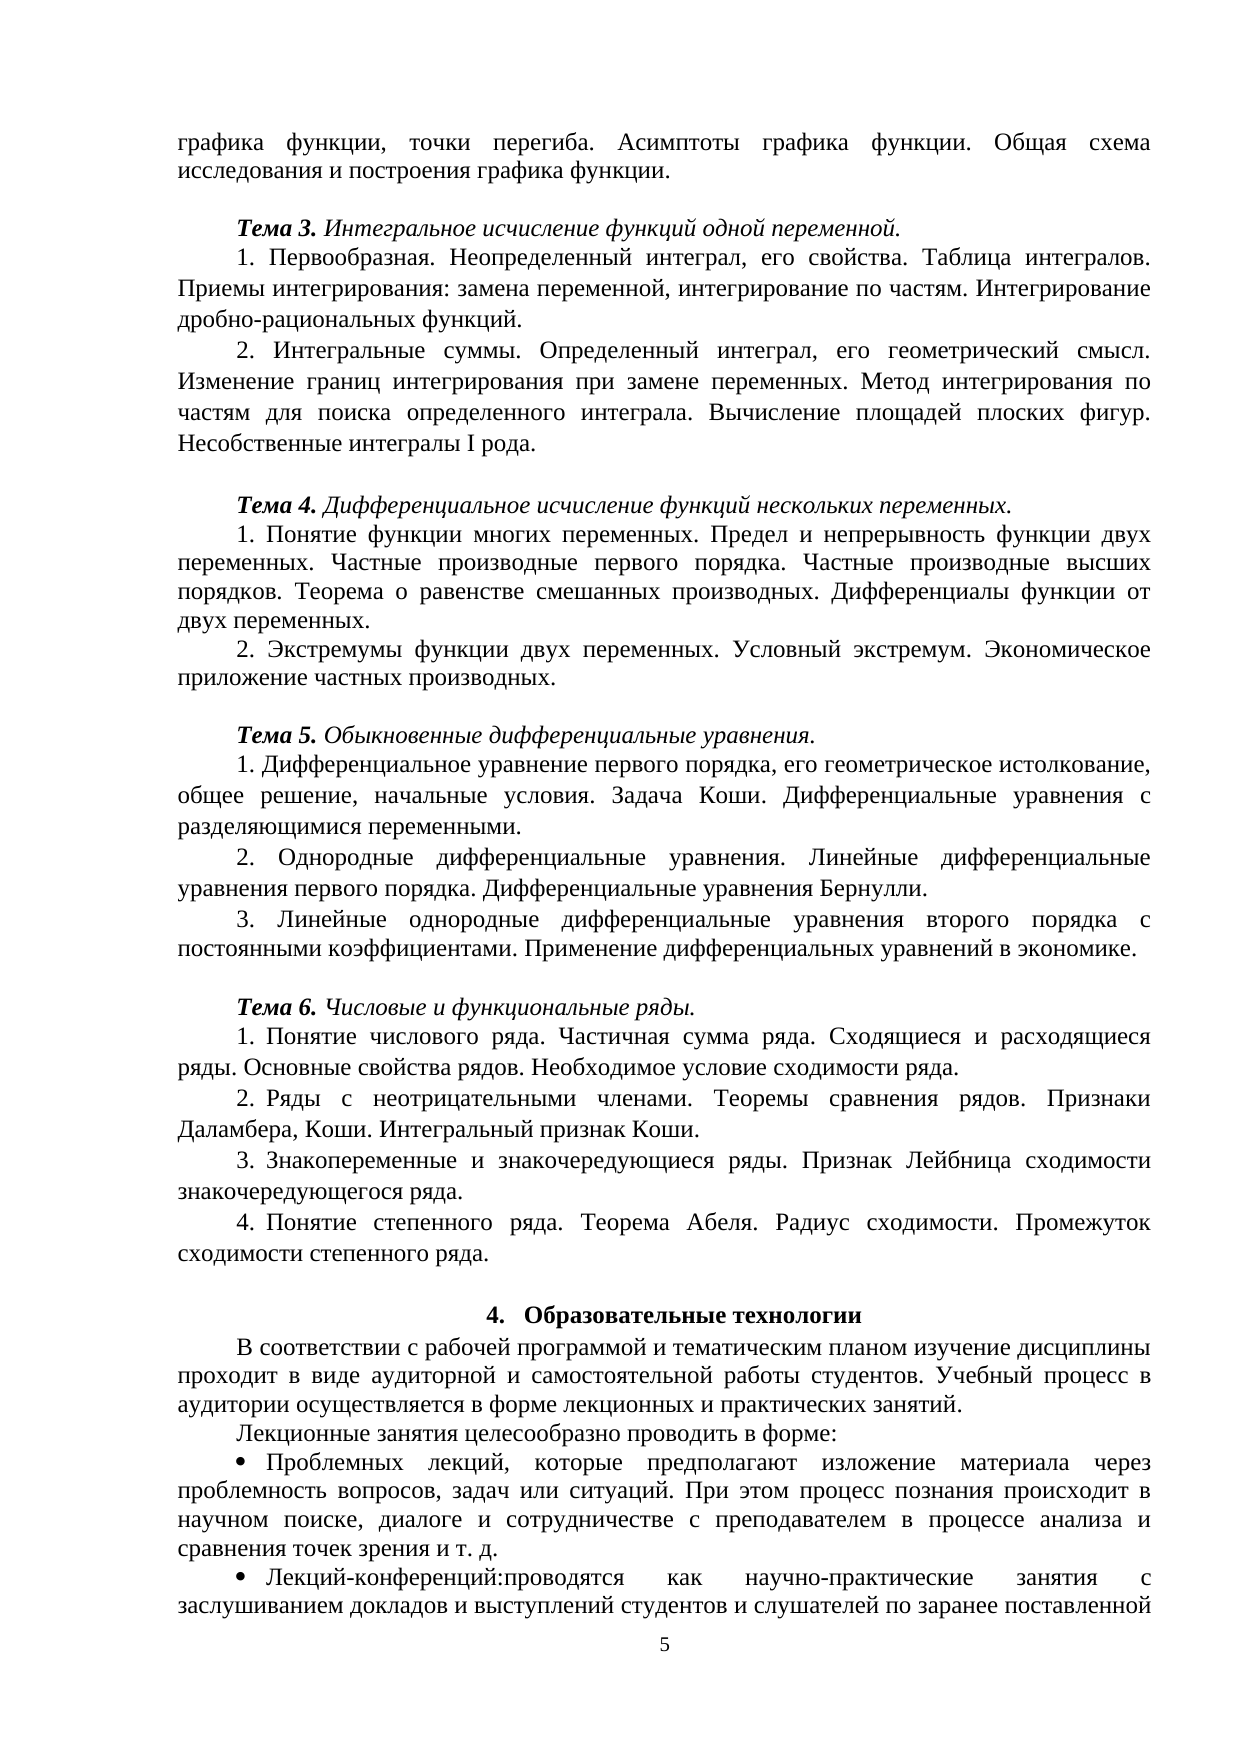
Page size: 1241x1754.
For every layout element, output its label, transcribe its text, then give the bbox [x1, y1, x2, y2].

text 2. Однородные дифференциальные уравнения. Линейные дифференциальные уравнения первого порядка. Дифференциальные уравнения Бернулли. [177, 842, 1152, 902]
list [177, 1562, 1152, 1619]
list Ряды с неотрицательными членами. Теоремы сравнения рядов. Признаки Даламбера, Коши. Интегральный признак Коши. [177, 1083, 1152, 1143]
text Тема 4. Дифференциальное исчисление функций нескольких переменных. [177, 490, 1152, 519]
list Проблемных лекций, которые предполагают изложение материала через проблемность вопросов, задач или ситуаций. При этом процесс познания происходит в научном поиске, диалоге и сотрудничестве с преподавателем в процессе анализа и сравнения точек зрения и т. д. [177, 1447, 1152, 1562]
list Знакопеременные и знакочередующиеся ряды. Признак Лейбница сходимости знакочередующегося ряда. [177, 1145, 1152, 1205]
list Понятие числового ряда. Частичная сумма ряда. Сходящиеся и расходящиеся ряды. Основные свойства рядов. Необходимое условие сходимости ряда. [177, 1021, 1152, 1081]
text 1. Первообразная. Неопределенный интеграл, его свойства. Таблица интегралов. Приемы интегрирования: замена переменной, интегрирование по частям. Интегрирование дробно-рациональных функций. [177, 242, 1152, 332]
text 1. Понятие функции многих переменных. Предел и непрерывность функции двух переменных. Частные производные первого порядка. Частные производные высших порядков. Теорема о равенстве смешанных производных. Дифференциалы функции от двух переменных. [177, 519, 1152, 634]
list Понятие степенного ряда. Теорема Абеля. Радиус сходимости. Промежуток сходимости степенного ряда. [177, 1207, 1152, 1267]
text Тема 3. Интегральное исчисление функций одной переменной. [177, 213, 1152, 242]
text 1. Дифференциальное уравнение первого порядка, его геометрическое истолкование, общее решение, начальные условия. Задача Коши. Дифференциальные уравнения с разделяющимися переменными. [177, 749, 1152, 839]
list Образовательные технологии [192, 1301, 1156, 1329]
text 2. Экстремумы функции двух переменных. Условный экстремум. Экономическое приложение частных производных. [177, 634, 1152, 691]
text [177, 127, 1152, 184]
text Лекционные занятия целесообразно проводить в форме: [177, 1418, 1152, 1447]
text Тема 5. Обыкновенные дифференциальные уравнения. [177, 720, 1152, 749]
text В соответствии с рабочей программой и тематическим планом изучение дисциплины проходит в виде аудиторной и самостоятельной работы студентов. Учебный процесс в аудитории осуществляется в форме лекционных и практических занятий. [177, 1332, 1152, 1418]
text 3. Линейные однородные дифференциальные уравнения второго порядка с постоянными коэффициентами. Применение дифференциальных уравнений в экономике. [177, 904, 1152, 961]
text Тема 6. Числовые и функциональные ряды. [177, 992, 1152, 1021]
text 2. Интегральные суммы. Определенный интеграл, его геометрический смысл. Изменение границ интегрирования при замене переменных. Метод интегрирования по частям для поиска определенного интеграла. Вычисление площадей плоских фигур. Несобственные интегралы I рода. [177, 335, 1152, 457]
